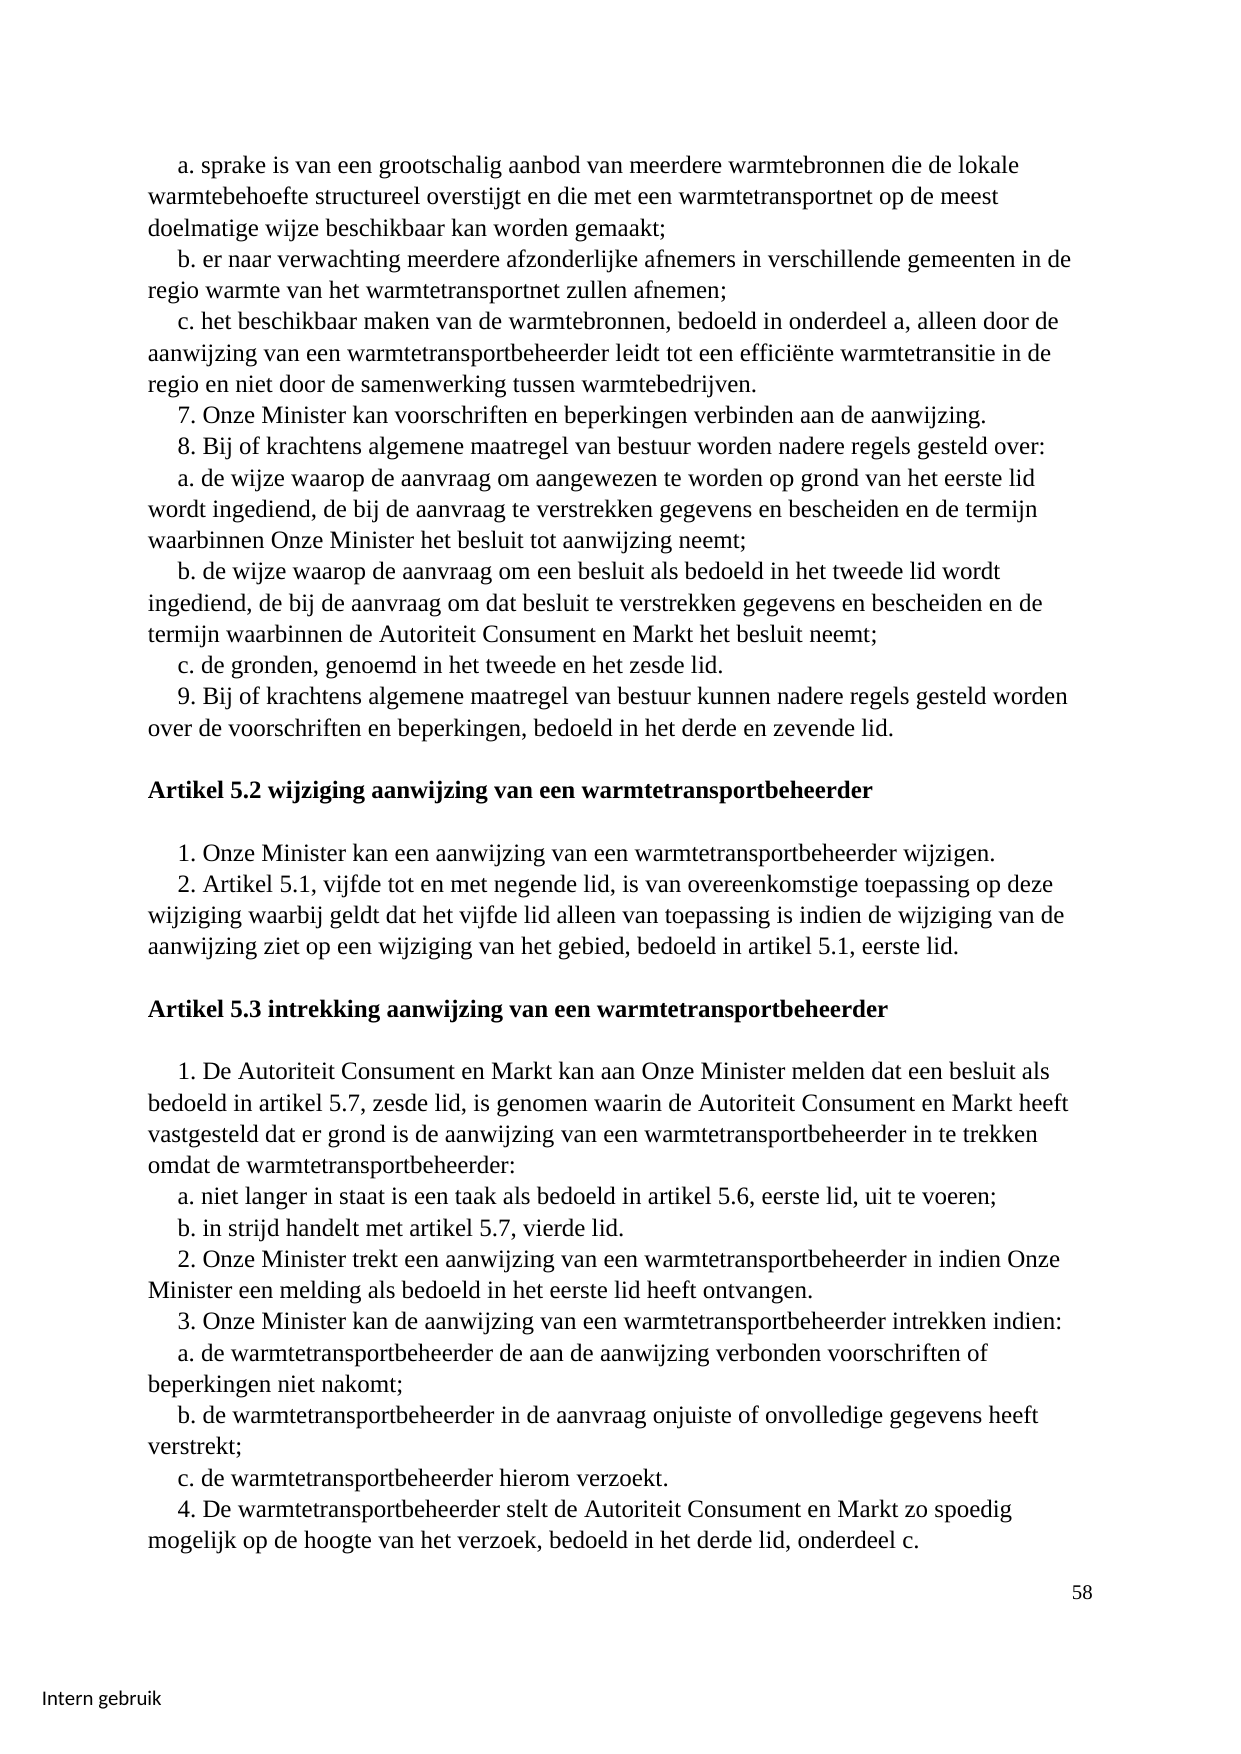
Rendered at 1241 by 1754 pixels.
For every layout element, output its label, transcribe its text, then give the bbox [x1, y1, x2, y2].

text a. de wijze waarop de aanvraag om aangewezen te worden op grond van het eerste lid wordt ingediend, de bij de aanvraag te verstrekken gegevens en bescheiden en de termijn waarbinnen Onze Minister het besluit tot aanwijzing neemt; [148, 460, 1092, 554]
text b. de wijze waarop de aanvraag om een besluit als bedoeld in het tweede lid wordt ingediend, de bij de aanvraag om dat besluit te verstrekken gegevens en bescheiden en de termijn waarbinnen de Autoriteit Consument en Markt het besluit neemt; [148, 554, 1092, 648]
text b. in strijd handelt met artikel 5.7, vierde lid. [148, 1210, 1092, 1241]
text b. er naar verwachting meerdere afzonderlijke afnemers in verschillende gemeenten in de regio warmte van het warmtetransportnet zullen afnemen; [148, 241, 1092, 304]
text 3. Onze Minister kan de aanwijzing van een warmtetransportbeheerder intrekken indien: [148, 1304, 1092, 1335]
text 1. De Autoriteit Consument en Markt kan aan Onze Minister melden dat een besluit als bedoeld in artikel 5.7, zesde lid, is genomen waarin de Autoriteit Consument en Markt heeft vastgesteld dat er grond is de aanwijzing van een warmtetransportbeheerder in te trekken omdat de warmtetransportbeheerder: [148, 1054, 1092, 1179]
text 1. Onze Minister kan een aanwijzing van een warmtetransportbeheerder wijzigen. [148, 835, 1092, 866]
text 9. Bij of krachtens algemene maatregel van bestuur kunnen nadere regels gesteld worden over de voorschriften en beperkingen, bedoeld in het derde en zevende lid. [148, 679, 1092, 741]
text a. sprake is van een grootschalig aanbod van meerdere warmtebronnen die de lokale warmtebehoefte structureel overstijgt en die met een warmtetransportnet op de meest doelmatige wijze beschikbaar kan worden gemaakt; [148, 148, 1092, 241]
text 7. Onze Minister kan voorschriften en beperkingen verbinden aan de aanwijzing. [148, 398, 1092, 429]
text c. het beschikbaar maken van de warmtebronnen, bedoeld in onderdeel a, alleen door de aanwijzing van een warmtetransportbeheerder leidt tot een efficiënte warmtetransitie in de regio en niet door de samenwerking tussen warmtebedrijven. [148, 304, 1092, 398]
text a. niet langer in staat is een taak als bedoeld in artikel 5.6, eerste lid, uit te voeren; [148, 1179, 1092, 1210]
text 2. Artikel 5.1, vijfde tot en met negende lid, is van overeenkomstige toepassing op deze wijziging waarbij geldt dat het vijfde lid alleen van toepassing is indien de wijziging van de aanwijzing ziet op een wijziging van het gebied, bedoeld in artikel 5.1, eerste lid. [148, 866, 1092, 960]
text c. de warmtetransportbeheerder hierom verzoekt. [148, 1460, 1092, 1491]
text a. de warmtetransportbeheerder de aan de aanwijzing verbonden voorschriften of beperkingen niet nakomt; [148, 1335, 1092, 1398]
text c. de gronden, genoemd in het tweede en het zesde lid. [148, 648, 1092, 679]
text 8. Bij of krachtens algemene maatregel van bestuur worden nadere regels gesteld over: [148, 429, 1092, 460]
text b. de warmtetransportbeheerder in de aanvraag onjuiste of onvolledige gegevens heeft verstrekt; [148, 1398, 1092, 1460]
text Artikel 5.2 wijziging aanwijzing van een warmtetransportbeheerder [148, 773, 1092, 804]
text Artikel 5.3 intrekking aanwijzing van een warmtetransportbeheerder [148, 991, 1092, 1023]
text 2. Onze Minister trekt een aanwijzing van een warmtetransportbeheerder in indien Onze Minister een melding als bedoeld in het eerste lid heeft ontvangen. [148, 1241, 1092, 1304]
text 4. De warmtetransportbeheerder stelt de Autoriteit Consument en Markt zo spoedig mogelijk op de hoogte van het verzoek, bedoeld in het derde lid, onderdeel c. [148, 1491, 1092, 1554]
